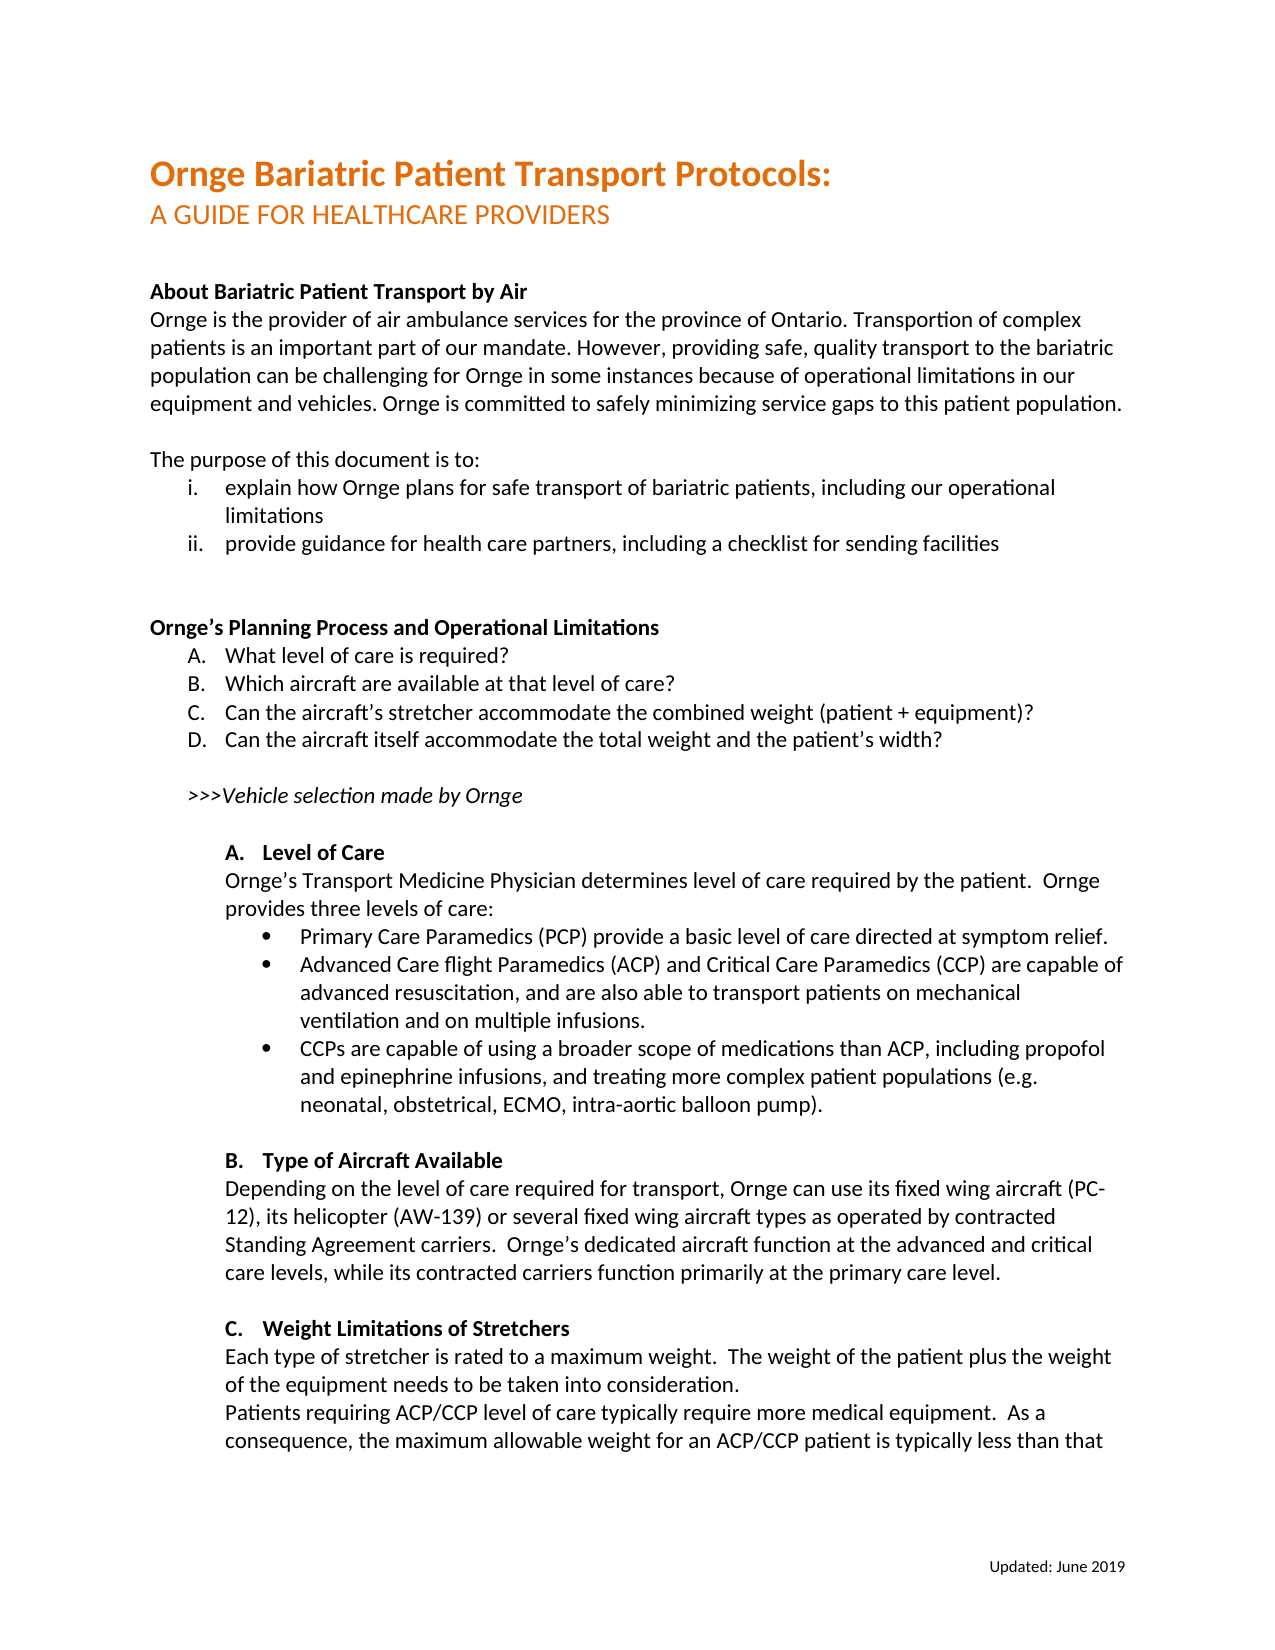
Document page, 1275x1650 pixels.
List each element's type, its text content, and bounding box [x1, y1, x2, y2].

text Each type of stretcher is rated to a maximum weight. The weight of the patient plus the weight of the equipment needs to be taken into consideration. [225, 1342, 1125, 1398]
list provide guidance for health care partners, including a checklist for sending facilities [187, 529, 1125, 557]
text Ornge is the provider of air ambulance services for the province of Ontario. Transportion of complex patients is an important part of our mandate. However, providing safe, quality transport to the bariatric population can be challenging for Ornge in some instances because of operational limitations in our equipment and vehicles. Ornge is committed to safely minimizing service gaps to this patient population. [150, 305, 1125, 417]
list Weight Limitations of Stretchers [225, 1314, 1125, 1342]
text The purpose of this document is to: [150, 445, 1125, 473]
text >>>Vehicle selection made by Ornge [112, 782, 1125, 810]
text About Bariatric Patient Transport by Air [150, 277, 1125, 305]
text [225, 1398, 1125, 1454]
list explain how Ornge plans for safe transport of bariatric patients, including our operational limitations [187, 473, 1125, 529]
list Advanced Care flight Paramedics (ACP) and Critical Care Paramedics (CCP) are capable of advanced resuscitation, and are also able to transport patients on mechanical ventilation and on multiple infusions. [262, 950, 1125, 1034]
text Ornge Bariatric Patient Transport Protocols: [150, 150, 1125, 196]
list What level of care is required? [187, 642, 1125, 669]
list Can the aircraft’s stretcher accommodate the combined weight (patient + equipment)? [187, 698, 1125, 726]
text Ornge’s Planning Process and Operational Limitations [150, 613, 1125, 642]
list Level of Care [225, 838, 1125, 866]
list Type of Aircraft Available [225, 1146, 1125, 1174]
list CCPs are capable of using a broader scope of medications than ACP, including propofol and epinephrine infusions, and treating more complex patient populations (e.g. neonatal, obstetrical, ECMO, intra-aortic balloon pump). [262, 1034, 1125, 1118]
list Which aircraft are available at that level of care? [187, 669, 1125, 698]
text Depending on the level of care required for transport, Ornge can use its fixed wing aircraft (PC-12), its helicopter (AW-139) or several fixed wing aircraft types as operated by contracted Standing Agreement carriers. Ornge’s dedicated aircraft function at the advanced and critical care levels, while its contracted carriers function primarily at the primary care level. [225, 1174, 1125, 1314]
text Ornge’s Transport Medicine Physician determines level of care required by the patient. Ornge provides three levels of care: [225, 866, 1125, 922]
list Can the aircraft itself accommodate the total weight and the patient’s width? [187, 726, 1125, 754]
text A GUIDE FOR HEALTHCARE PROVIDERS [150, 196, 1125, 231]
list Primary Care Paramedics (PCP) provide a basic level of care directed at symptom relief. [262, 922, 1125, 950]
